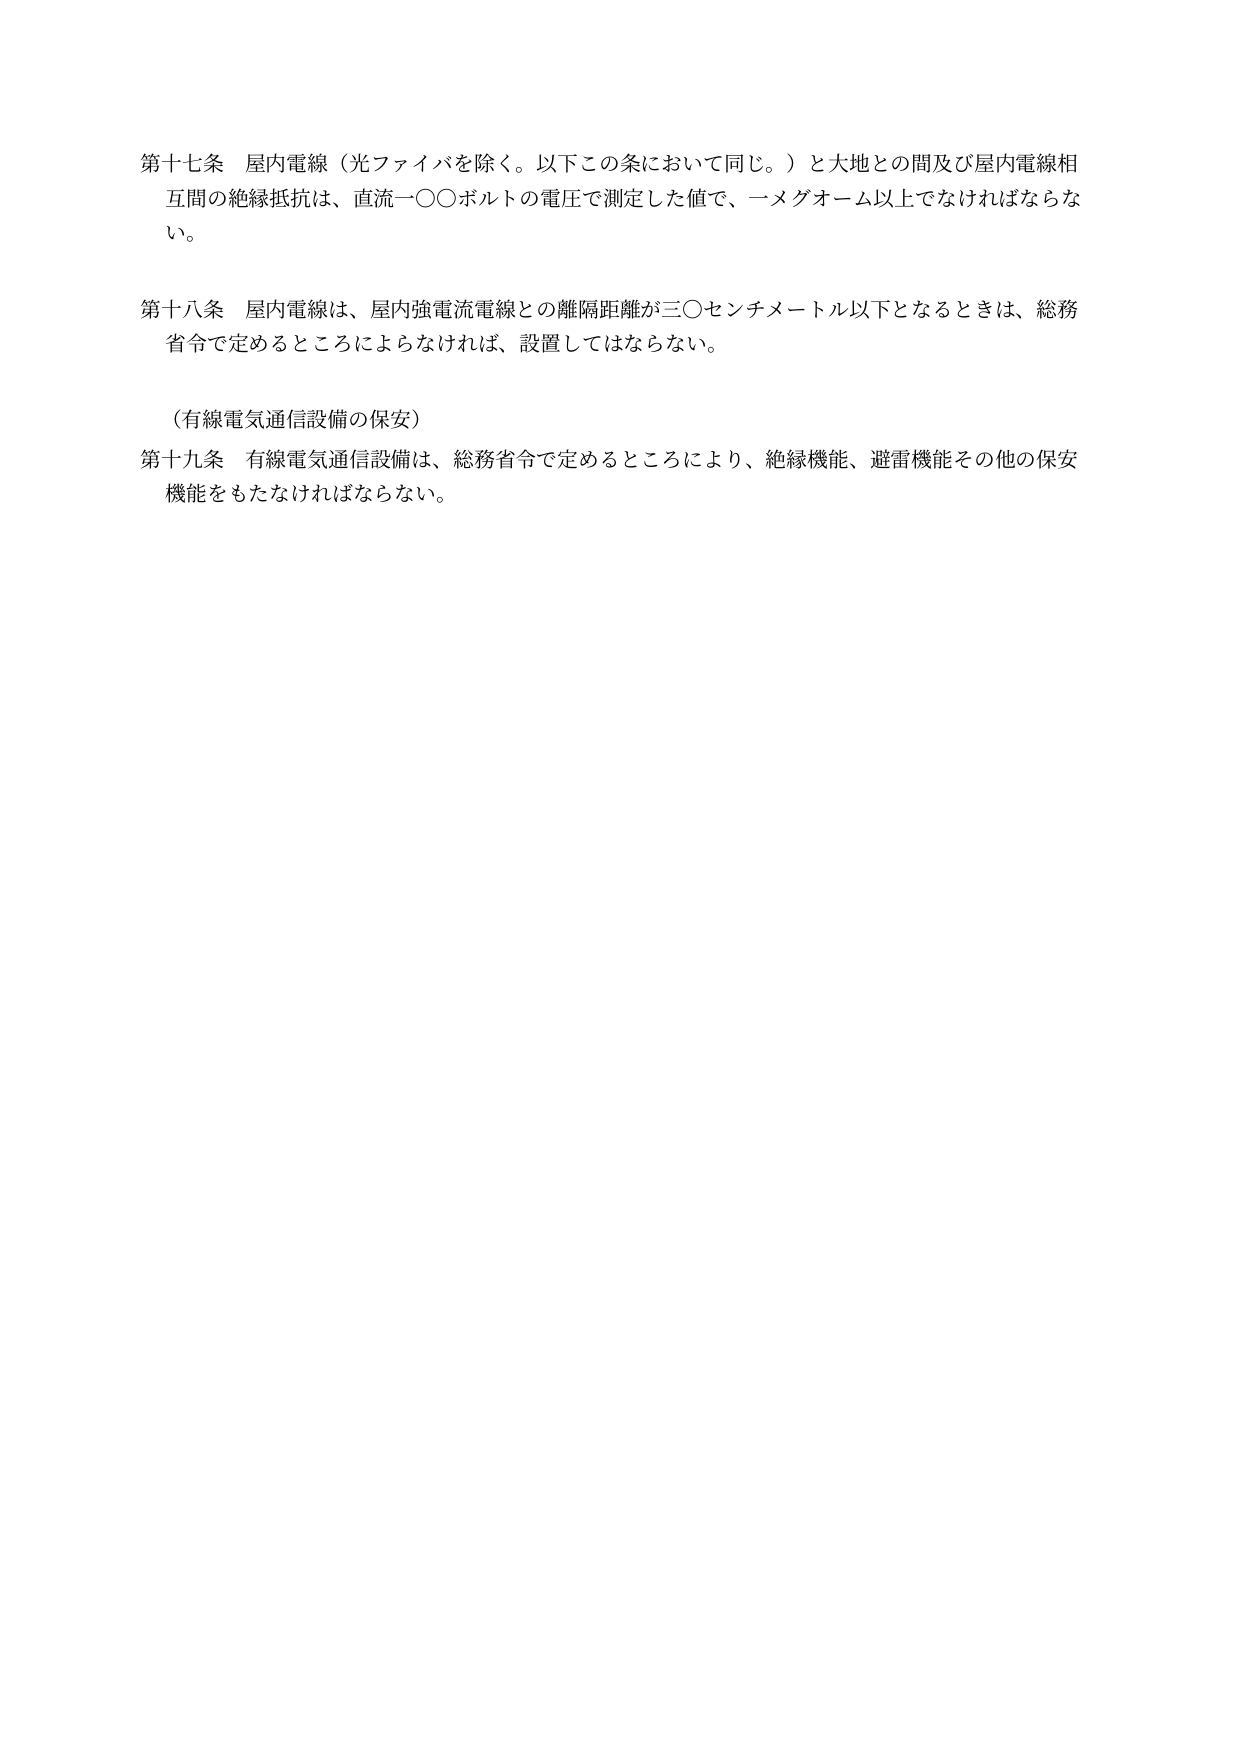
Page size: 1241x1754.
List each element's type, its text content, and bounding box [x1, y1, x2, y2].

text 第十七条 屋内電線（光ファイバを除く。以下この条において同じ。）と大地との間及び屋内電線相互間の絶縁抵抗は、直流一〇〇ボルトの電圧で測定した値で、一メグオーム以上でなければならない。 [141, 148, 1098, 246]
text 第十九条 有線電気通信設備は、総務省令で定めるところにより、絶縁機能、避雷機能その他の保安機能をもたなければならない。 [141, 443, 1098, 507]
text 第十八条 屋内電線は、屋内強電流電線との離隔距離が三〇センチメートル以下となるときは、総務省令で定めるところによらなければ、設置してはならない。 [141, 293, 1098, 357]
text （有線電気通信設備の保安） [129, 404, 1098, 434]
